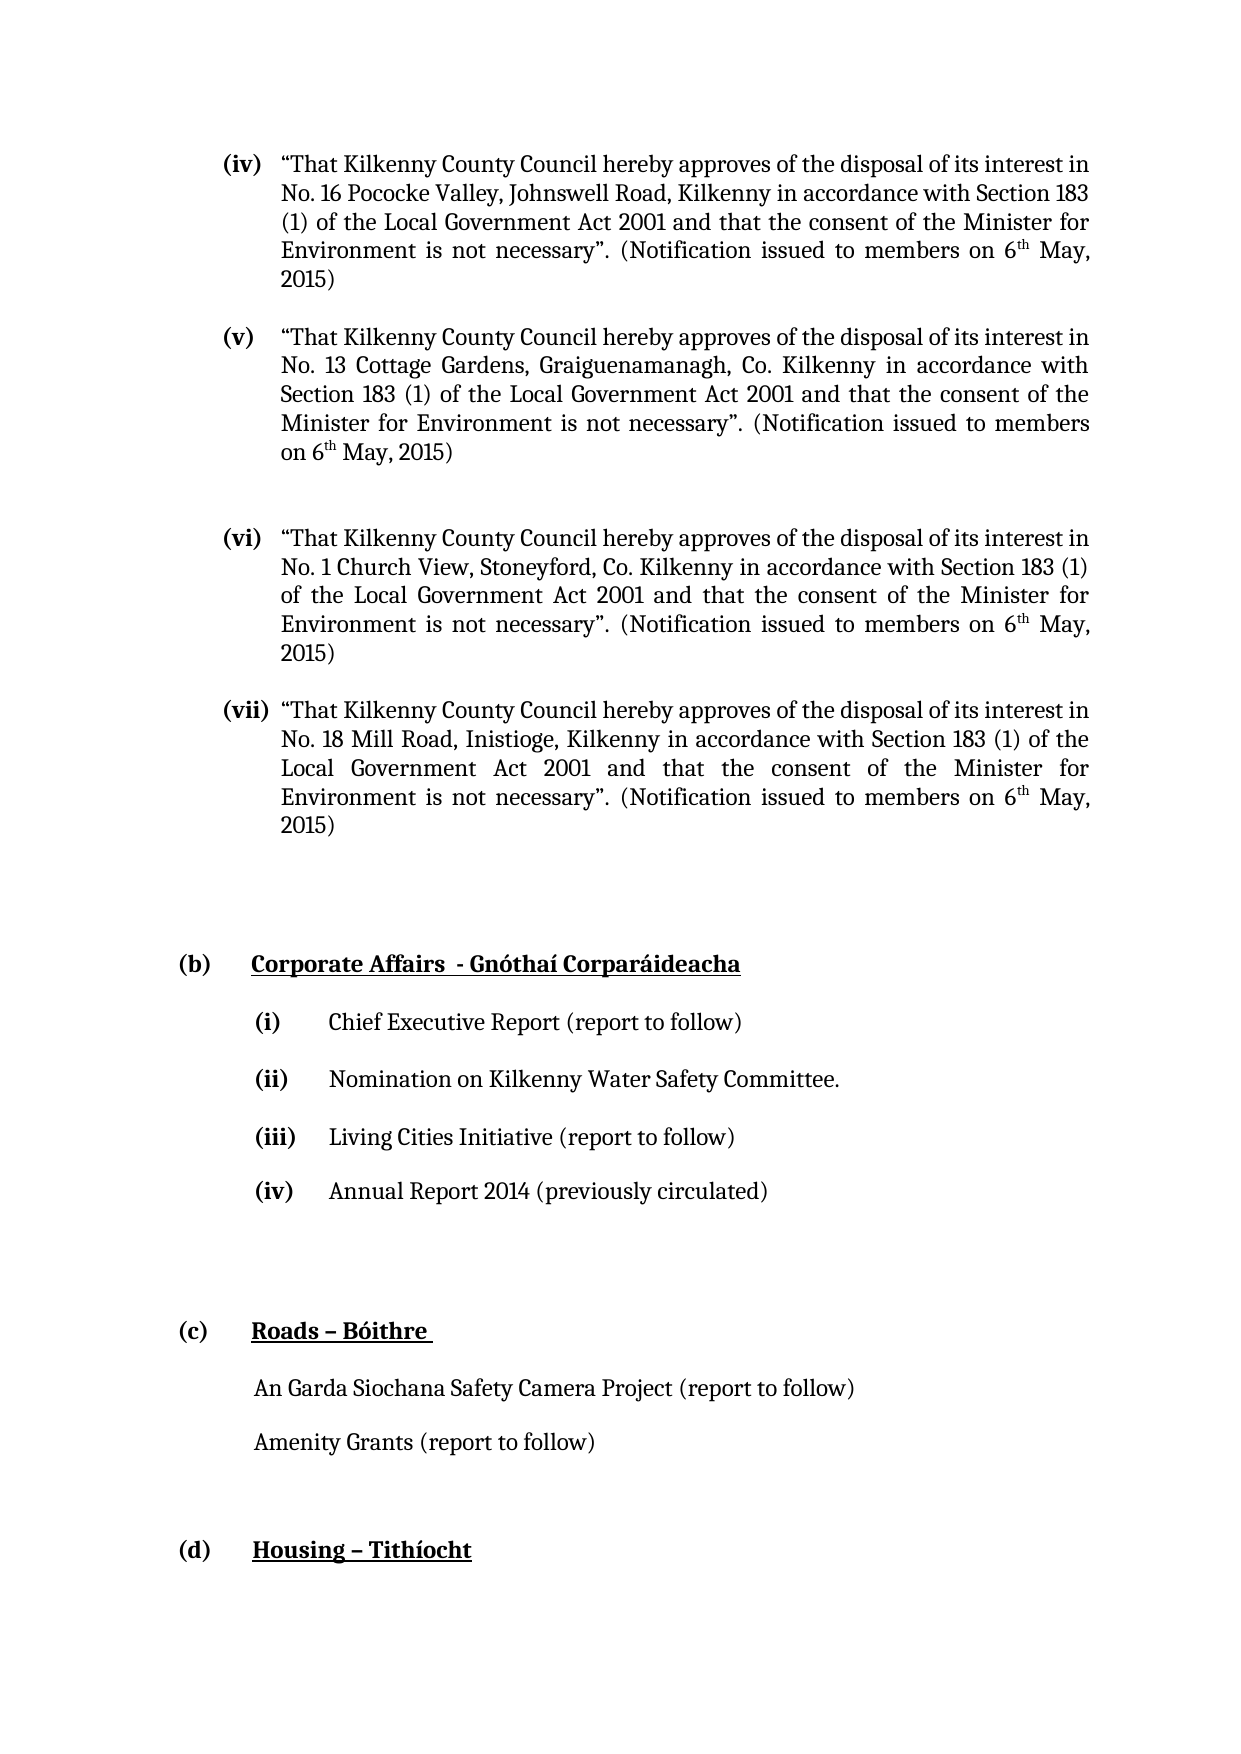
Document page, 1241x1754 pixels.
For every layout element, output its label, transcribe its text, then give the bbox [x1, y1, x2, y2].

list Housing – Tithíocht [177, 1536, 1090, 1564]
text An Garda Siochana Safety Camera Project (report to follow) [103, 1374, 1090, 1403]
list Living Cities Initiative (report to follow) [253, 1123, 1090, 1152]
list (c) Roads – Bóithre [177, 1317, 1090, 1346]
list “That Kilkenny County Council hereby approves of the disposal of its interest in No. 18 Mill Road, Inistioge, Kilkenny in accordance with Section 183 (1) of the Local Government Act 2001 and that the consent of the Minister for Environment is not necessary”. (Notification issued to members on 6th May, 2015) [222, 696, 1090, 840]
list “That Kilkenny County Council hereby approves of the disposal of its interest in No. 1 Church View, Stoneyford, Co. Kilkenny in accordance with Section 183 (1) of the Local Government Act 2001 and that the consent of the Minister for Environment is not necessary”. (Notification issued to members on 6th May, 2015) [222, 524, 1090, 667]
list “That Kilkenny County Council hereby approves of the disposal of its interest in No. 13 Cottage Gardens, Graiguenamanagh, Co. Kilkenny in accordance with Section 183 (1) of the Local Government Act 2001 and that the consent of the Minister for Environment is not necessary”. (Notification issued to members on 6th May, 2015) [222, 322, 1090, 466]
list Chief Executive Report (report to follow) [253, 1008, 1090, 1037]
list “That Kilkenny County Council hereby approves of the disposal of its interest in No. 16 Pococke Valley, Johnswell Road, Kilkenny in accordance with Section 183 (1) of the Local Government Act 2001 and that the consent of the Minister for Environment is not necessary”. (Notification issued to members on 6th May, 2015) [222, 150, 1090, 294]
list Annual Report 2014 (previously circulated) [253, 1177, 1090, 1205]
list (b) Corporate Affairs - Gnóthaí Corparáideacha [177, 950, 1090, 979]
list Nomination on Kilkenny Water Safety Committee. [253, 1065, 1090, 1094]
text Amenity Grants (report to follow) [103, 1428, 1090, 1457]
